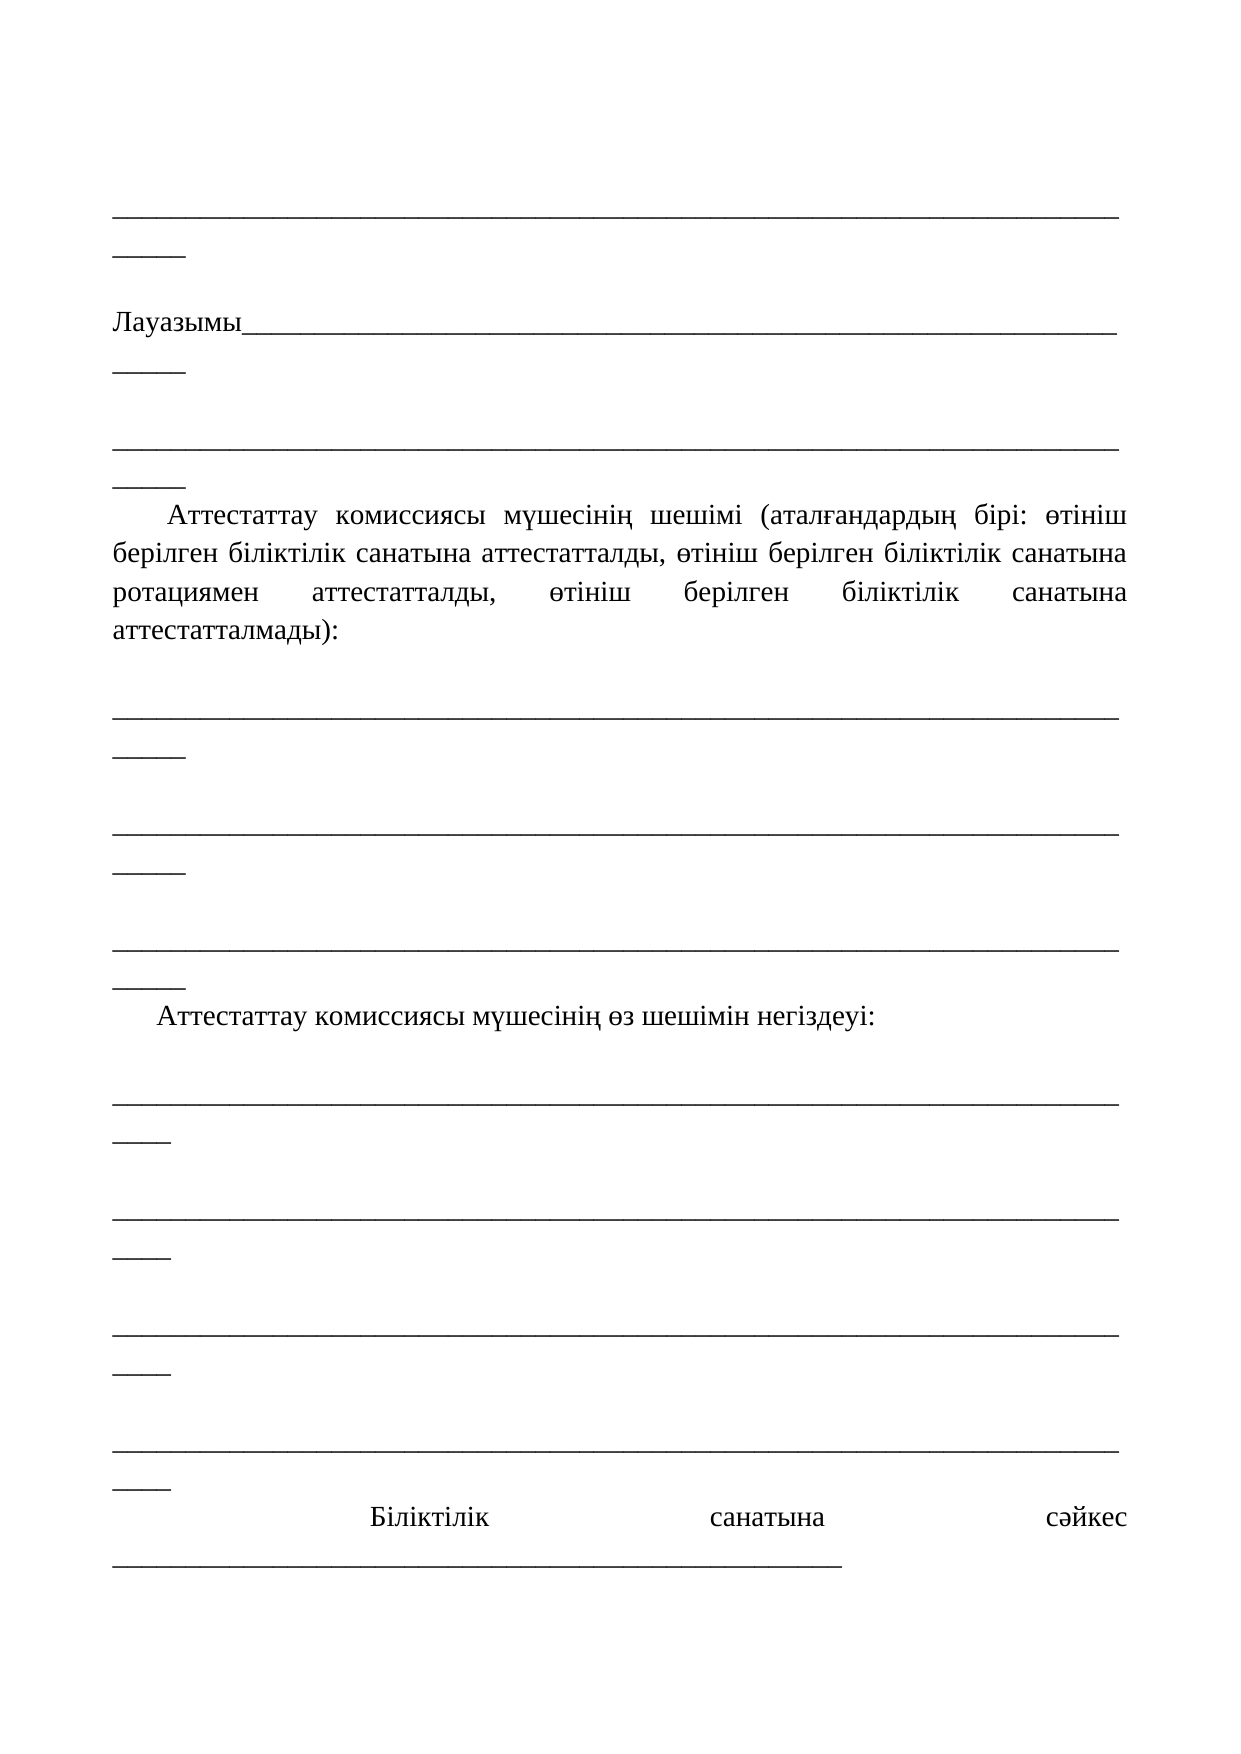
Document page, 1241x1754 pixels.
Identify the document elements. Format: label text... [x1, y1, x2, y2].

text __________________________________________________________________________ [112, 882, 1128, 993]
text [112, 381, 1128, 492]
text Лауазымы_________________________________________________________________ [112, 266, 1128, 376]
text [112, 150, 1128, 261]
text _________________________________________________________________________ [112, 1268, 1128, 1378]
text _________________________________________________________________________ [112, 1383, 1128, 1494]
text Біліктілік санатына сәйкес __________________________________________________ [112, 1499, 1128, 1571]
text _________________________________________________________________________ [112, 1036, 1128, 1147]
text __________________________________________________________________________ [112, 767, 1128, 877]
text Аттестаттау комиссиясы мүшесінің шешімі (аталғандардың бірі: өтініш берілген біліктілік санатына аттестатталды, өтініш берілген біліктілік санатына ротациямен аттестатталды, өтініш берілген біліктілік санатына аттестатталмады): [112, 497, 1128, 646]
text __________________________________________________________________________ [112, 651, 1128, 762]
text Аттестаттау комиссиясы мүшесінің өз шешімін негіздеуі: [112, 998, 1128, 1031]
text _________________________________________________________________________ [112, 1152, 1128, 1263]
